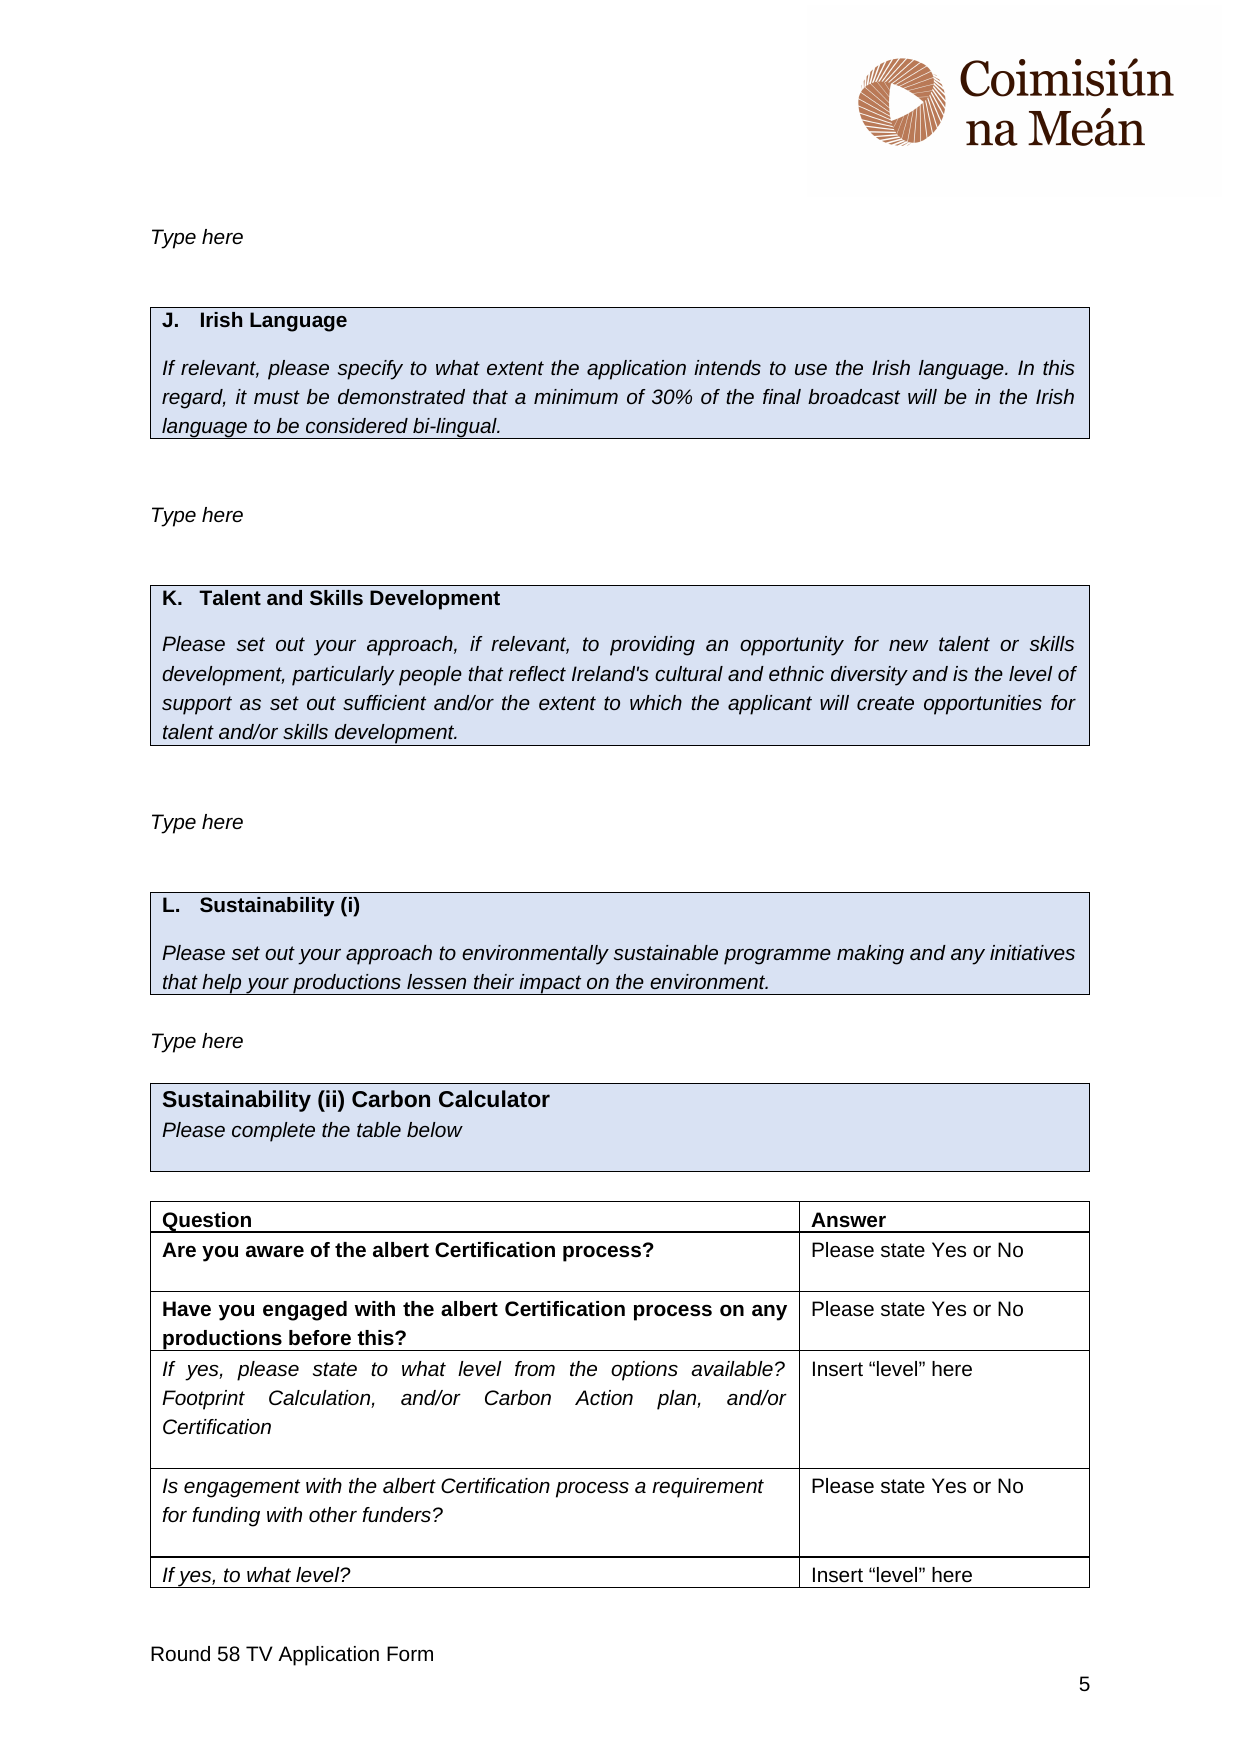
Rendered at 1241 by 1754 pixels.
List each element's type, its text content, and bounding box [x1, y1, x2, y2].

text Type here [150, 497, 1090, 527]
table_header Irish Language If relevant, please specify to what extent the application intends to use the Irish language. In this regard, it must be demonstrated that a minimum of 30% of the final broadcast will be in the Irish language to be considered bi-lingual. [151, 308, 1089, 438]
text Type here [150, 1024, 1090, 1053]
text Type here [150, 804, 1090, 834]
table_cell If yes, to what level? [151, 1558, 799, 1587]
table_header Question [151, 1202, 799, 1231]
table_cell Please state Yes or No [800, 1292, 1089, 1350]
picture [806, 5, 1222, 196]
table_cell Are you aware of the albert Certification process? [151, 1233, 799, 1291]
table_header Sustainability (i) Please set out your approach to environmentally sustainable programme making and any initiatives that help your productions lessen their impact on the environment. [151, 893, 1089, 994]
table_cell Please state Yes or No [800, 1469, 1089, 1556]
text Type here [150, 219, 1090, 249]
table_header Talent and Skills Development Please set out your approach, if relevant, to providing an opportunity for new talent or skills development, particularly people that reflect Ireland's cultural and ethnic diversity and is the level of support as set out sufficient and/or the extent to which the applicant will create opportunities for talent and/or skills development. [151, 586, 1089, 745]
table_cell Is engagement with the albert Certification process a requirement for funding with other funders? [151, 1469, 799, 1556]
table_cell If yes, please state to what level from the options available? Footprint Calculation, and/or Carbon Action plan, and/or Certification [151, 1351, 799, 1468]
table_cell Please state Yes or No [800, 1233, 1089, 1291]
table_cell Have you engaged with the albert Certification process on any productions before this? [151, 1292, 799, 1350]
table_header Answer [800, 1202, 1089, 1231]
table_cell Insert “level” here [800, 1558, 1089, 1587]
table_header Sustainability (ii) Carbon Calculator Please complete the table below [151, 1084, 1089, 1171]
table_cell Insert “level” here [800, 1351, 1089, 1468]
